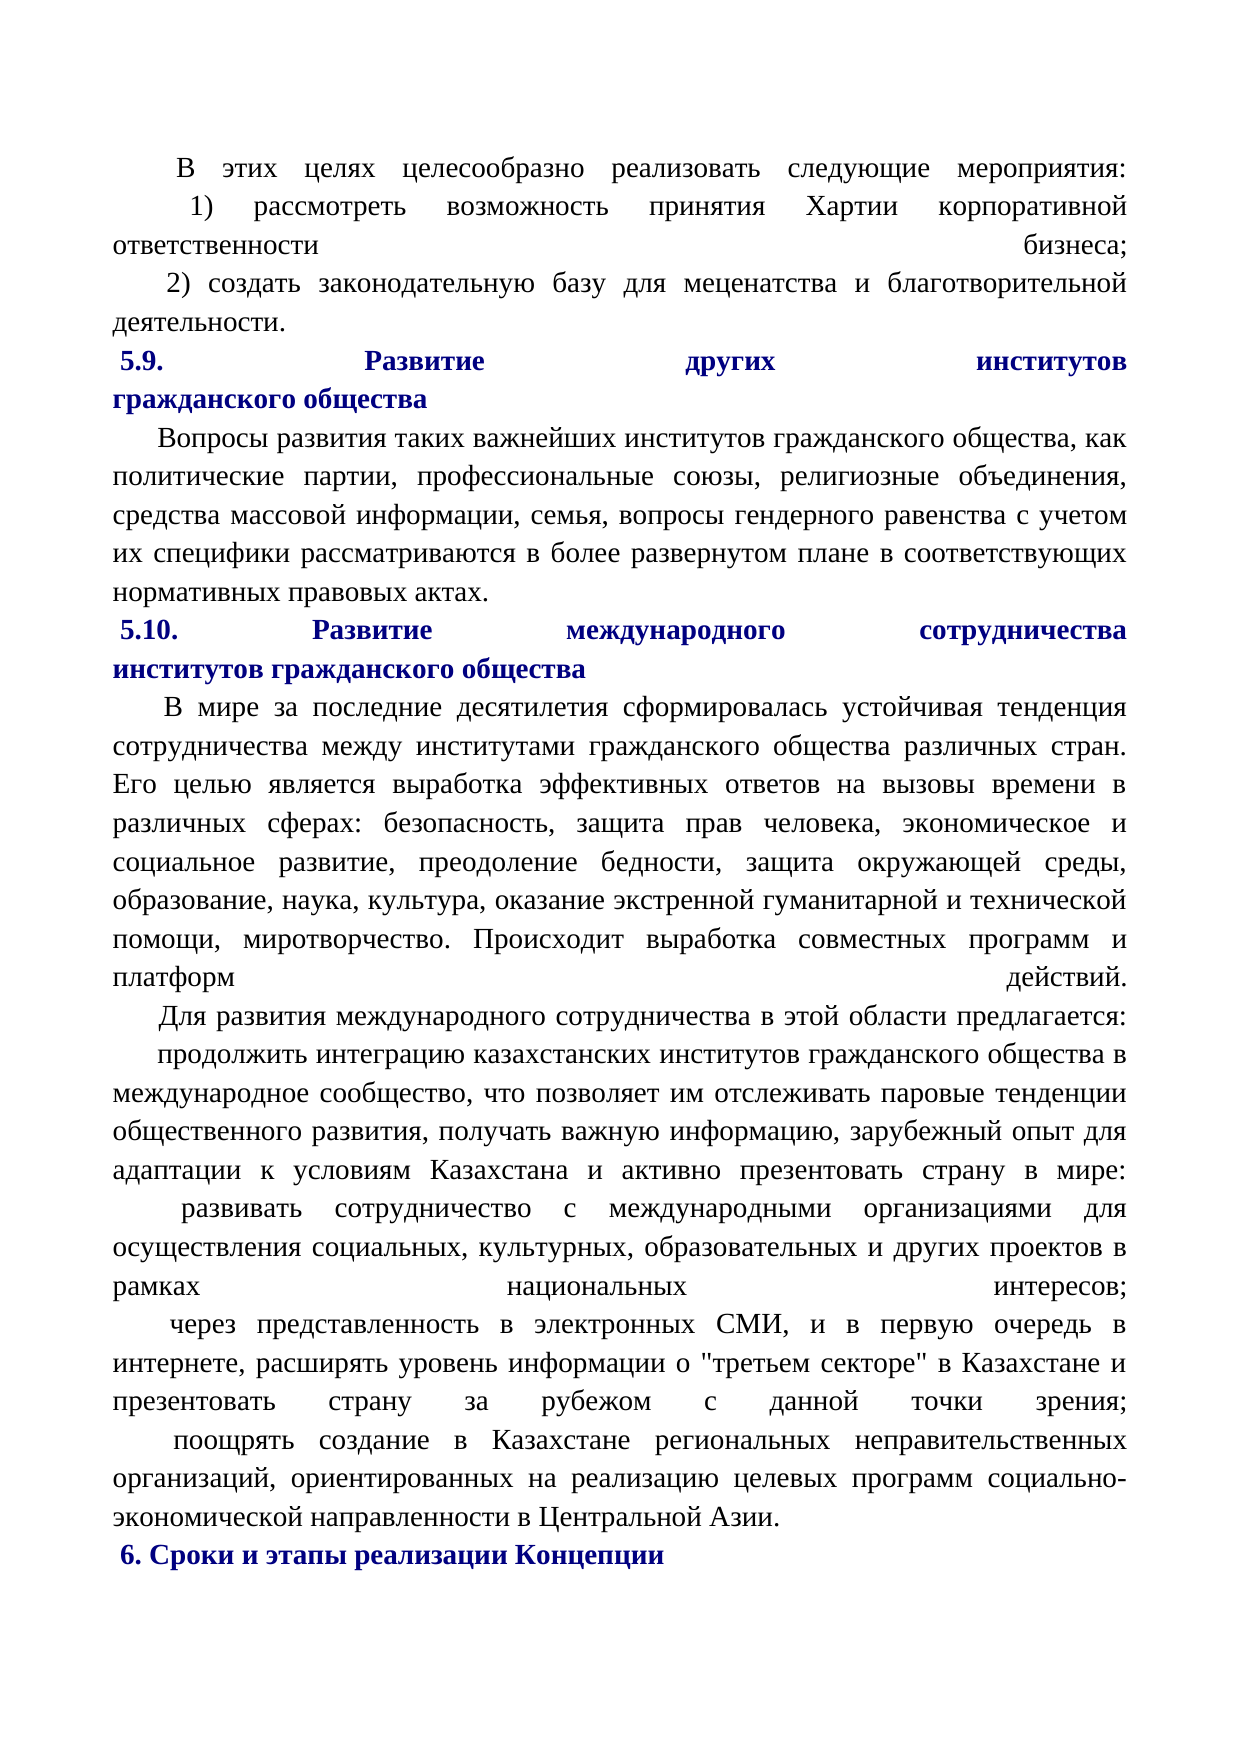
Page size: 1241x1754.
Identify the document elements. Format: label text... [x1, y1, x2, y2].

text В мире за последние десятилетия сформировалась устойчивая тенденция сотрудничества между институтами гражданского общества различных стран. Его целью является выработка эффективных ответов на вызовы времени в различных сферах: безопасность, защита прав человека, экономическое и социальное развитие, преодоление бедности, защита окружающей среды, образование, наука, культура, оказание экстренной гуманитарной и технической помощи, миротворчество. Происходит выработка совместных программ и платформ действий. Для развития международного сотрудничества в этой области предлагается: продолжить интеграцию казахстанских институтов гражданского общества в международное сообщество, что позволяет им отслеживать паровые тенденции общественного развития, получать важную информацию, зарубежный опыт для адаптации к условиям Казахстана и активно презентовать страну в мире: развивать сотрудничество с международными организациями для осуществления социальных, культурных, образовательных и других проектов в рамках национальных интересов; через представленность в электронных СМИ, и в первую очередь в интернете, расширять уровень информации о "третьем секторе" в Казахстане и презентовать страну за рубежом с данной точки зрения; поощрять создание в Казахстане региональных неправительственных организаций, ориентированных на реализацию целевых программ социально-экономической направленности в Центральной Азии. [112, 689, 1128, 1532]
text 6. Сроки и этапы реализации Концепции [112, 1537, 1128, 1571]
text 5.9. Развитие других институтов гражданского общества [112, 343, 1128, 415]
text 5.10. Развитие международного сотрудничества институтов гражданского общества [112, 612, 1128, 684]
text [112, 150, 1128, 338]
text Вопросы развития таких важнейших институтов гражданского общества, как политические партии, профессиональные союзы, религиозные объединения, средства массовой информации, семья, вопросы гендерного равенства с учетом их специфики рассматриваются в более развернутом плане в соответствующих нормативных правовых актах. [112, 420, 1128, 607]
